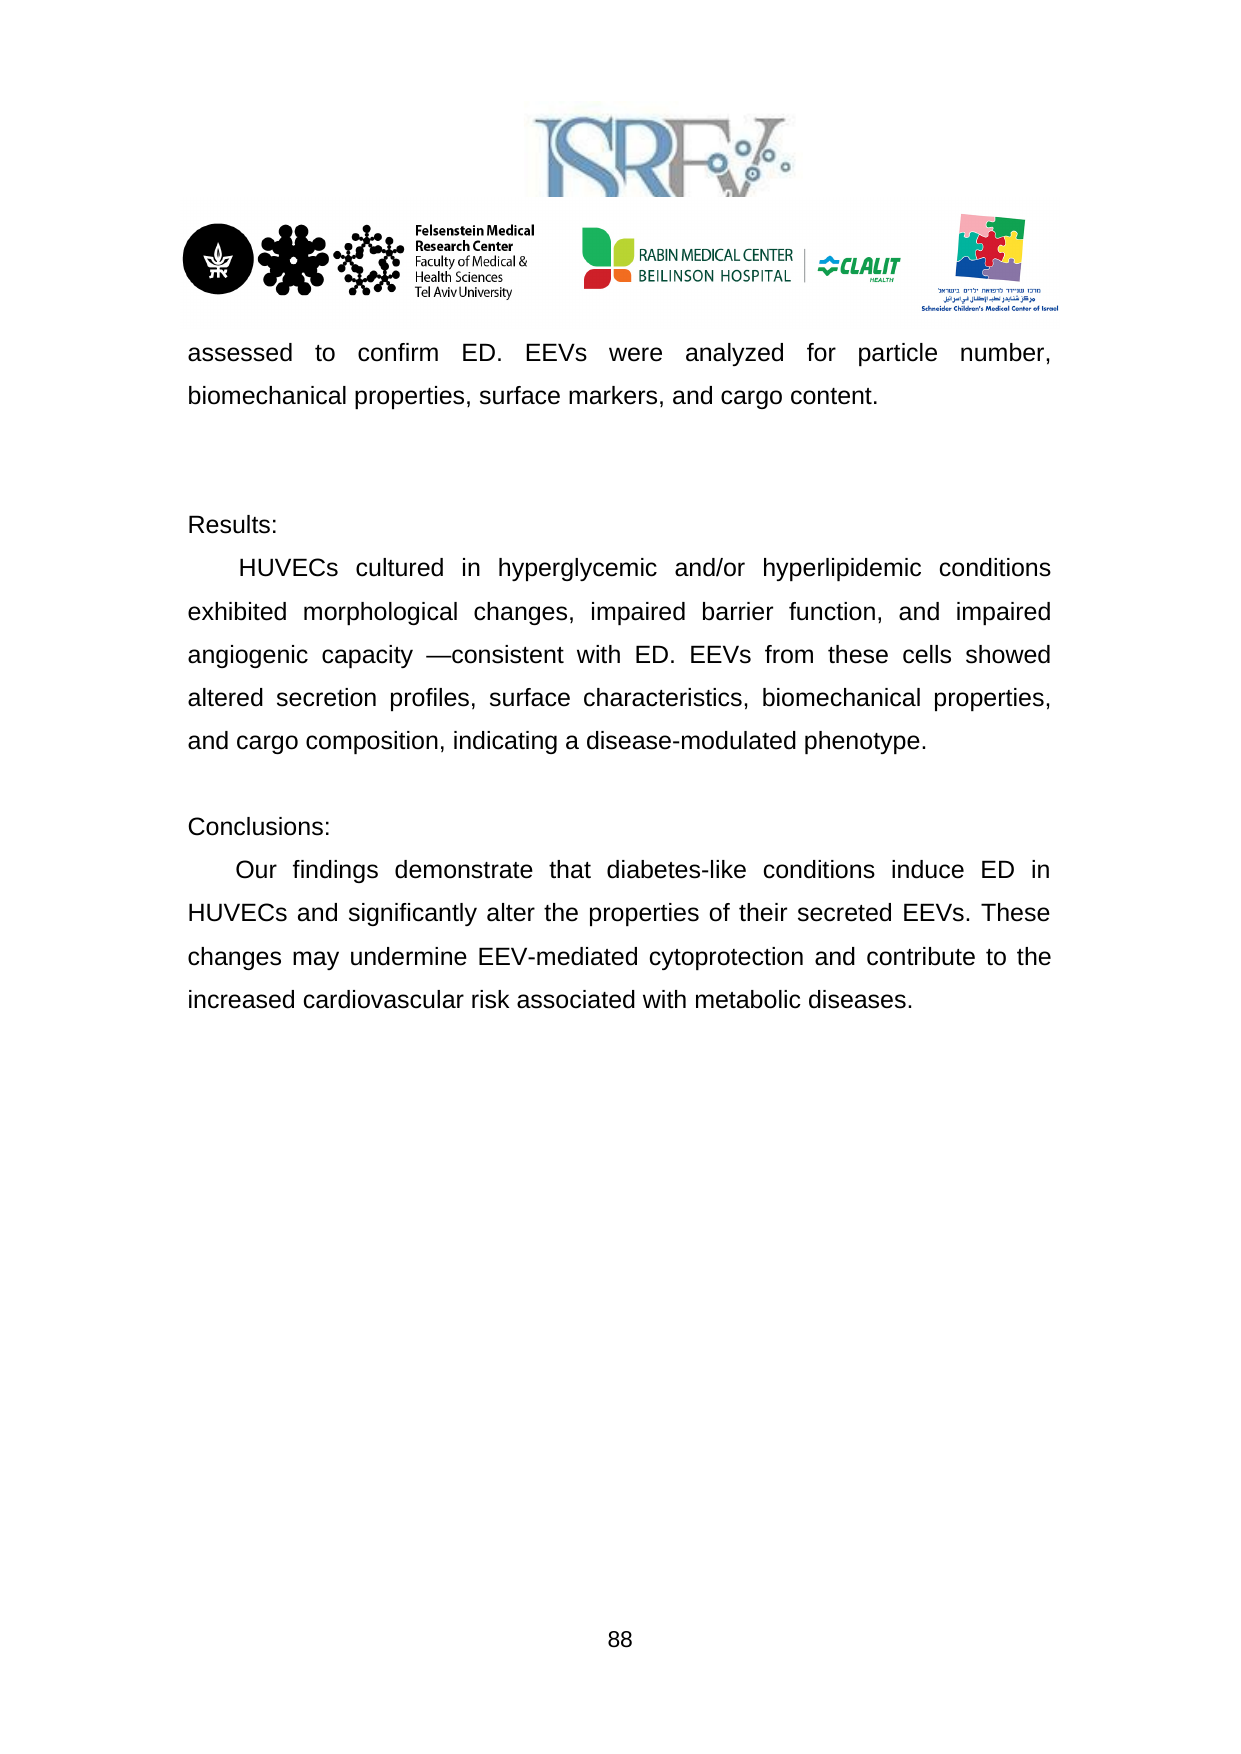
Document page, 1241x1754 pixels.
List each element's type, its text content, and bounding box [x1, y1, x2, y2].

text HUVECs cultured in hyperglycemic and/or hyperlipidemic conditions exhibited morphological changes, impaired barrier function, and impaired angiogenic capacity —consistent with ED. EEVs from these cells showed altered secretion profiles, surface characteristics, biomechanical properties, and cargo composition, indicating a disease-modulated phenotype. [187, 553, 1053, 755]
text Our findings demonstrate that diabetes-like conditions induce ED in HUVECs and significantly alter the properties of their secreted EEVs. These changes may undermine EEV-mediated cytoprotection and contribute to the increased cardiovascular risk associated with metabolic diseases. [187, 855, 1053, 1013]
picture [180, 101, 1060, 329]
text Conclusions: [187, 812, 1053, 841]
text Results: [187, 510, 1053, 539]
